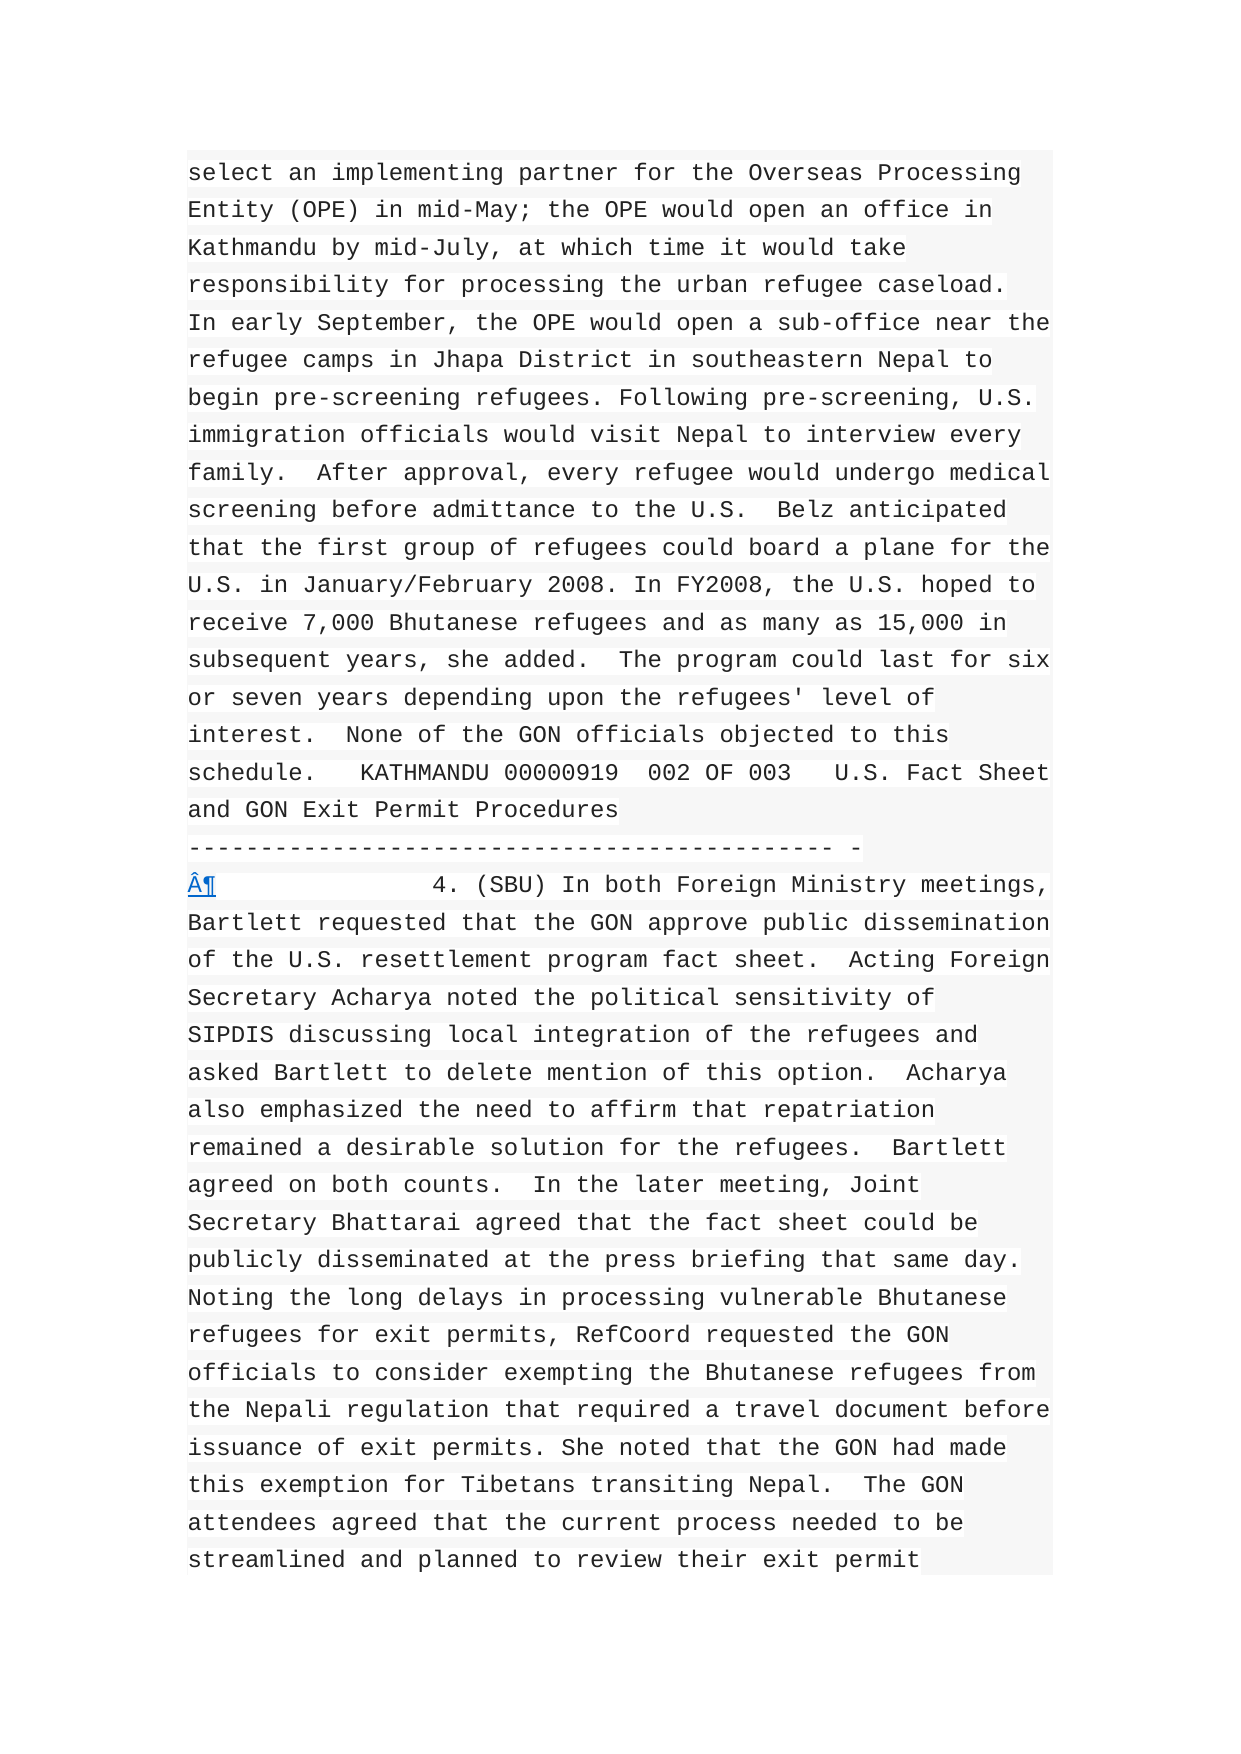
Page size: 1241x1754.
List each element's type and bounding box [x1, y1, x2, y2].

text [187, 150, 1053, 1575]
